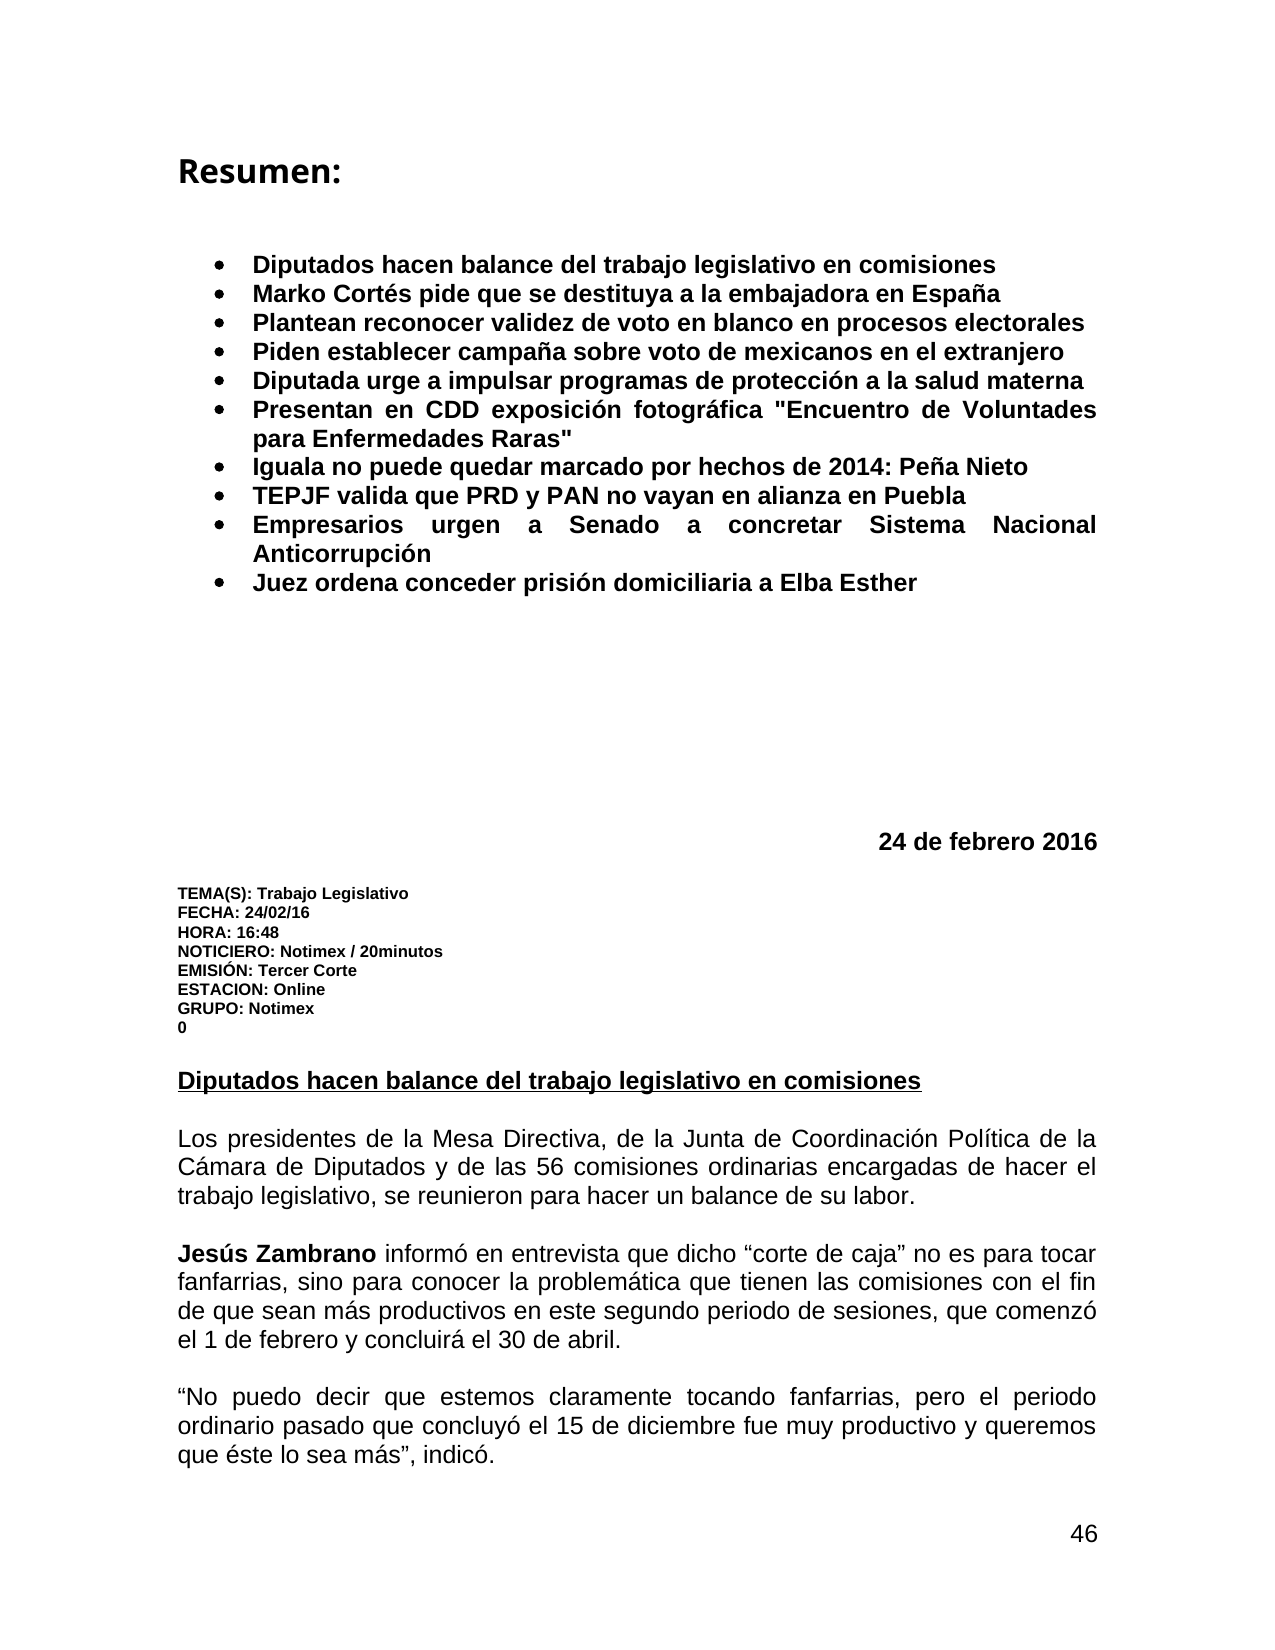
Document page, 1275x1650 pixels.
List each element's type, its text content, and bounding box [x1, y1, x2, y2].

text 24 de febrero 2016 [177, 827, 1098, 855]
text GRUPO: Notimex [177, 999, 1098, 1018]
text HORA: 16:48 [177, 922, 1098, 942]
list Piden establecer campaña sobre voto de mexicanos en el extranjero [215, 337, 1098, 366]
list Empresarios urgen a Senado a concretar Sistema Nacional Anticorrupción [215, 510, 1098, 568]
text Diputados hacen balance del trabajo legislativo en comisiones [177, 1066, 1098, 1095]
text FECHA: 24/02/16 [177, 903, 1098, 922]
text Resumen: [177, 148, 1098, 193]
list Presentan en CDD exposición fotográfica "Encuentro de Voluntades para Enfermedades Raras" [215, 395, 1098, 452]
list Marko Cortés pide que se destituya a la embajadora en España [215, 279, 1098, 308]
list Diputada urge a impulsar programas de protección a la salud materna [215, 366, 1098, 395]
list Juez ordena conceder prisión domiciliaria a Elba Esther [215, 568, 1098, 597]
text “No puedo decir que estemos claramente tocando fanfarrias, pero el periodo ordinario pasado que concluyó el 15 de diciembre fue muy productivo y queremos que éste lo sea más”, indicó. [177, 1382, 1098, 1469]
text ESTACION: Online [177, 980, 1098, 999]
list Plantean reconocer validez de voto en blanco en procesos electorales [215, 308, 1098, 337]
text NOTICIERO: Notimex / 20minutos [177, 942, 1098, 961]
text 0 [177, 1018, 1098, 1037]
list Iguala no puede quedar marcado por hechos de 2014: Peña Nieto [215, 452, 1098, 481]
list TEPJF valida que PRD y PAN no vayan en alianza en Puebla [215, 481, 1098, 510]
text TEMA(S): Trabajo Legislativo [177, 884, 1098, 903]
text Los presidentes de la Mesa Directiva, de la Junta de Coordinación Política de la Cámara de Diputados y de las 56 comisiones ordinarias encargadas de hacer el trabajo legislativo, se reunieron para hacer un balance de su labor. [177, 1124, 1098, 1210]
text Jesús Zambrano informó en entrevista que dicho “corte de caja” no es para tocar fanfarrias, sino para conocer la problemática que tienen las comisiones con el fin de que sean más productivos en este segundo periodo de sesiones, que comenzó el 1 de febrero y concluirá el 30 de abril. [177, 1239, 1098, 1354]
text EMISIÓN: Tercer Corte [177, 961, 1098, 980]
list Diputados hacen balance del trabajo legislativo en comisiones [215, 251, 1098, 279]
